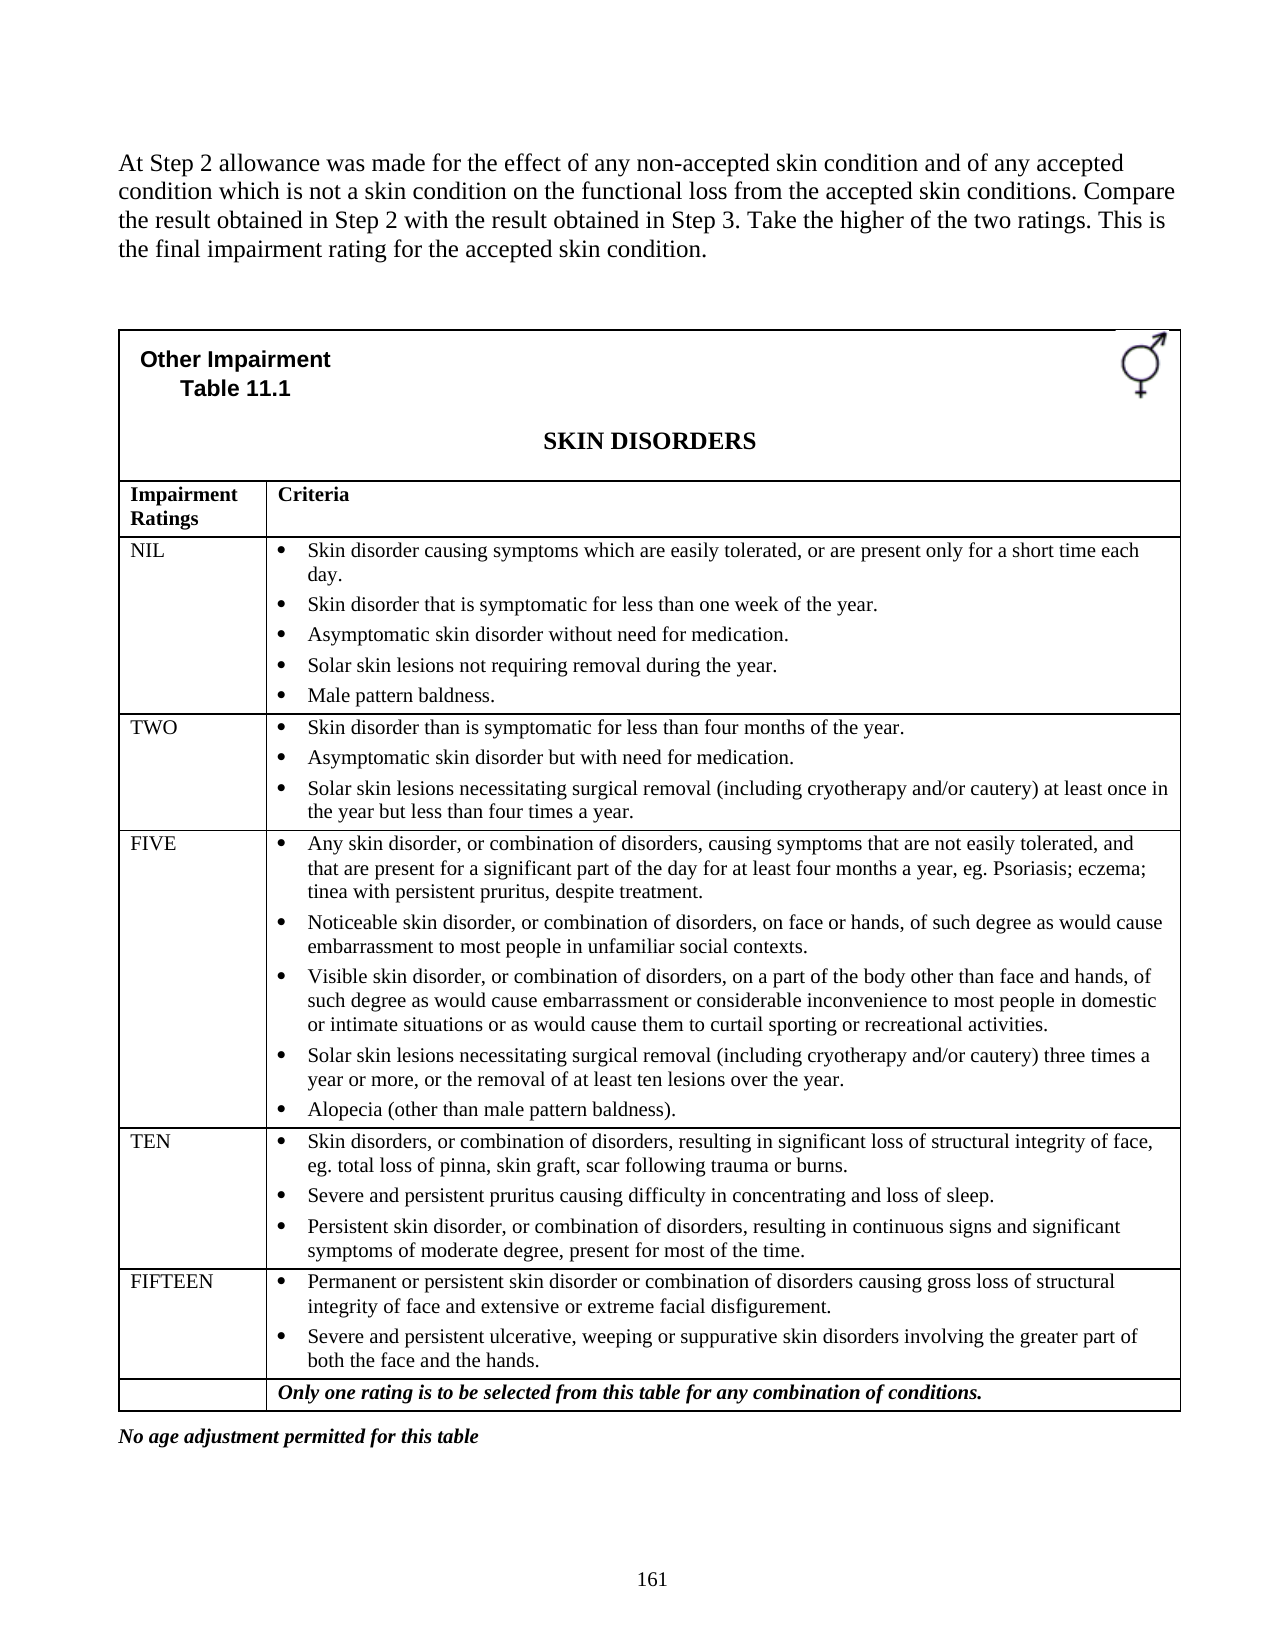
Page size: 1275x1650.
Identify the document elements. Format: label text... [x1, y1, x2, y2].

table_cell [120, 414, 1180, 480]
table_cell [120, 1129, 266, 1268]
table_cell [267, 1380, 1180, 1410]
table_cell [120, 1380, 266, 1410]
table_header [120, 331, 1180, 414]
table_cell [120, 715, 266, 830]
text No age adjustment permitted for this table [118, 1424, 1186, 1448]
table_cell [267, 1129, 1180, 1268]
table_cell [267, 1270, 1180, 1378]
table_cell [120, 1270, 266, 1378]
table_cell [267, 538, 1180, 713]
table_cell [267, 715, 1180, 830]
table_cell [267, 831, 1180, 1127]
text At Step 2 allowance was made for the effect of any non-accepted skin condition and of any accepted condition which is not a skin condition on the functional loss from the accepted skin conditions. Compare the result obtained in Step 2 with the result obtained in Step 3. Take the higher of the two ratings. This is the final impairment rating for the accepted skin condition. [118, 148, 1186, 263]
picture [1115, 330, 1170, 400]
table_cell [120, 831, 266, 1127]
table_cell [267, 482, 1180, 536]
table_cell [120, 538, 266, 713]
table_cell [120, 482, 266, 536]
